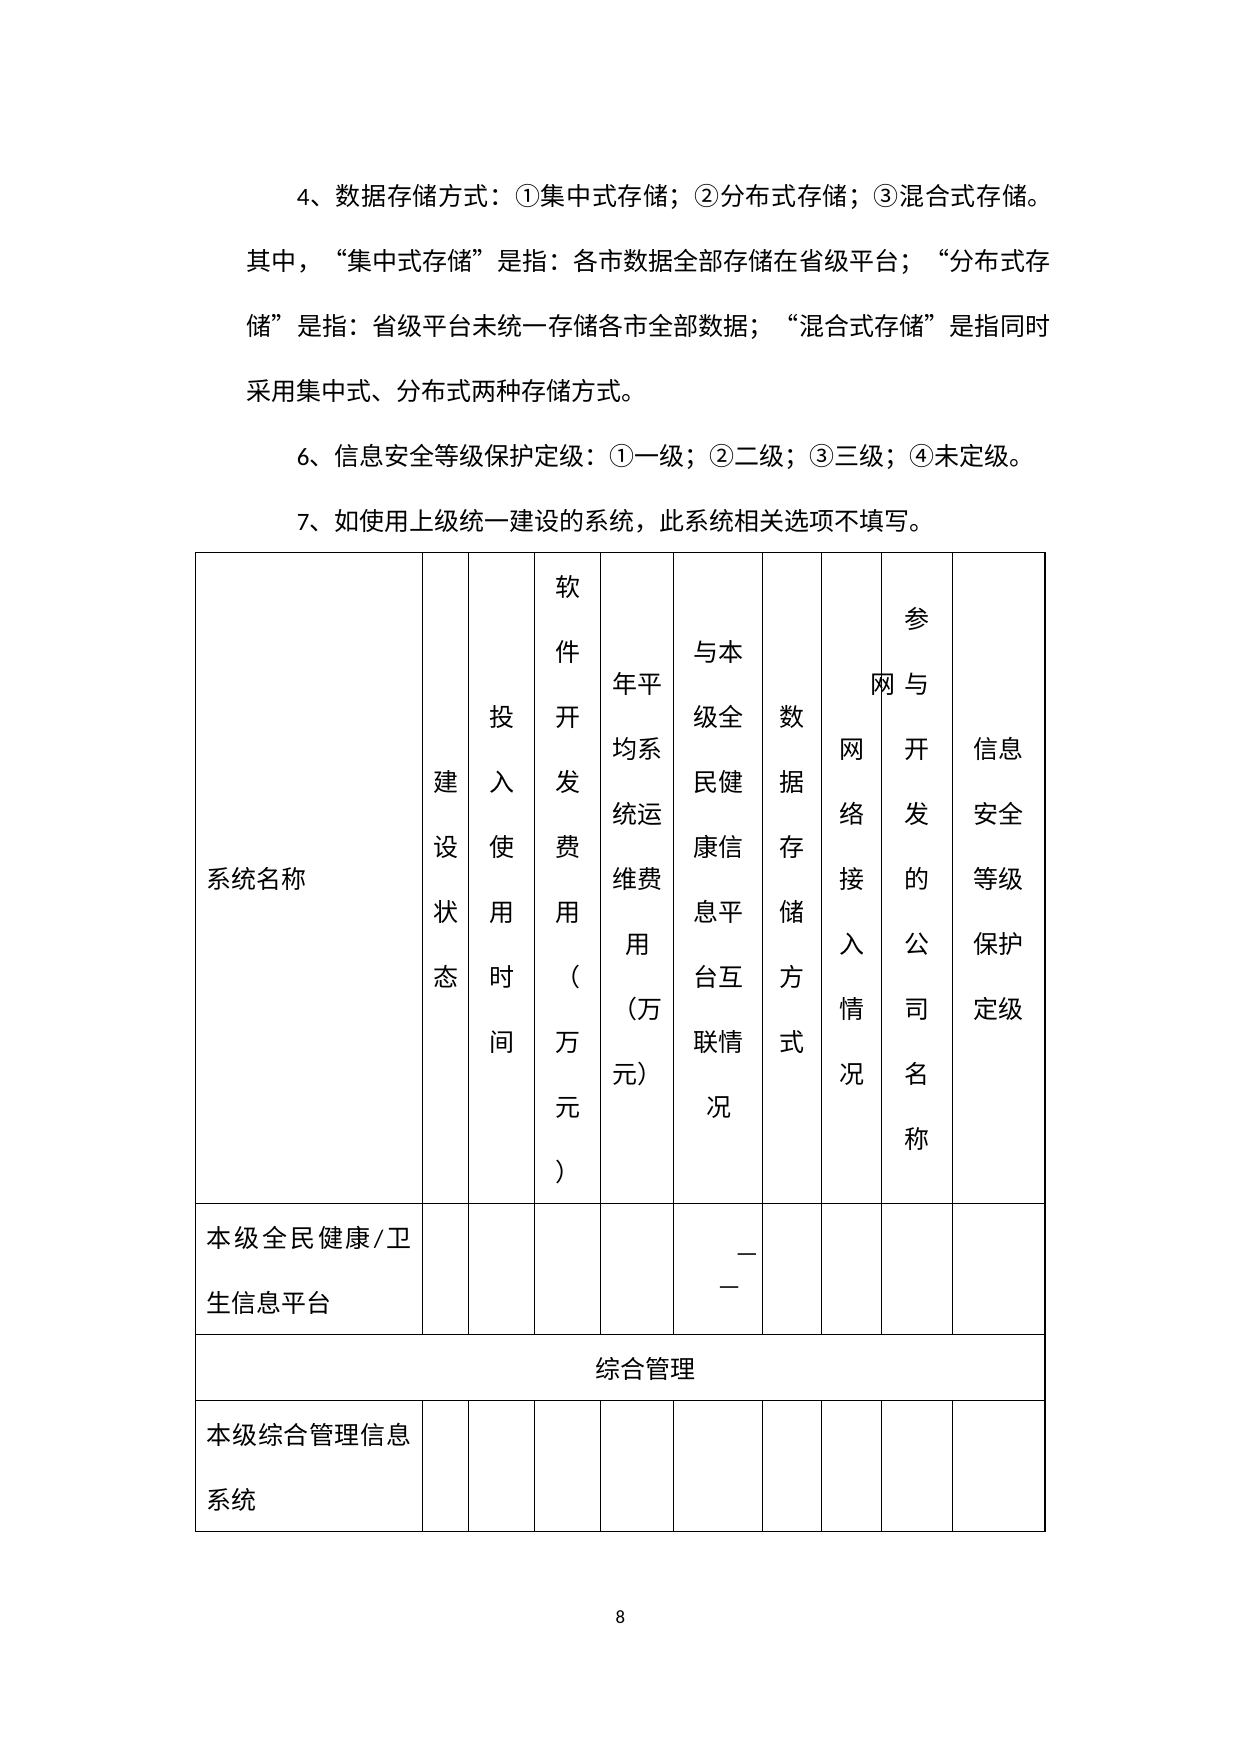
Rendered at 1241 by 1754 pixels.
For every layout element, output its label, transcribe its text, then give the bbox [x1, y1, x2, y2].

table_cell [469, 1401, 534, 1531]
table_cell [423, 1401, 468, 1531]
table_cell [535, 1401, 600, 1531]
table_cell [763, 1401, 821, 1531]
table_header 系统名称 [196, 553, 422, 1203]
table_cell [601, 1204, 673, 1334]
table_cell 本级综合管理信息系统 [196, 1401, 422, 1531]
table_cell [423, 1204, 468, 1334]
table_cell [882, 1401, 952, 1531]
table_cell [601, 1401, 673, 1531]
table_cell [953, 1204, 1044, 1334]
table_header 数据存储方式 [763, 553, 821, 1203]
table_cell [822, 1401, 881, 1531]
text 7、如使用上级统一建设的系统，此系统相关选项不填写。 [247, 487, 1053, 552]
table_cell [674, 1401, 762, 1531]
table_cell [763, 1204, 821, 1334]
table_cell 综合管理 [196, 1335, 1044, 1400]
table_header 网网络接入情况 [822, 553, 881, 1203]
table_cell [535, 1204, 600, 1334]
table_cell [953, 1401, 1044, 1531]
table_cell —— [674, 1204, 762, 1334]
table_cell [469, 1204, 534, 1334]
table_header 建设状态 [423, 553, 468, 1203]
table_header 信息安全等级保护定级 [953, 553, 1044, 1203]
table_header 软件开发费用（万元） [535, 553, 600, 1203]
text 4、数据存储方式：①集中式存储；②分布式存储；③混合式存储。其中，“集中式存储”是指：各市数据全部存储在省级平台；“分布式存储”是指：省级平台未统一存储各市全部数据；“混合式存储”是指同时采用集中式、分布式两种存储方式。 [247, 162, 1053, 422]
table_header 参与开发的公司名称 [882, 553, 952, 1203]
text 6、信息安全等级保护定级：①一级；②二级；③三级；④未定级。 [247, 422, 1053, 487]
table_cell [822, 1204, 881, 1334]
table_header 与本级全民健康信息平台互联情况 [674, 553, 762, 1203]
table_header 投入使用时间 [469, 553, 534, 1203]
table_header 年平均系统运维费用（万元） [601, 553, 673, 1203]
table_cell 本级全民健康/卫生信息平台 [196, 1204, 422, 1334]
table_cell [882, 1204, 952, 1334]
